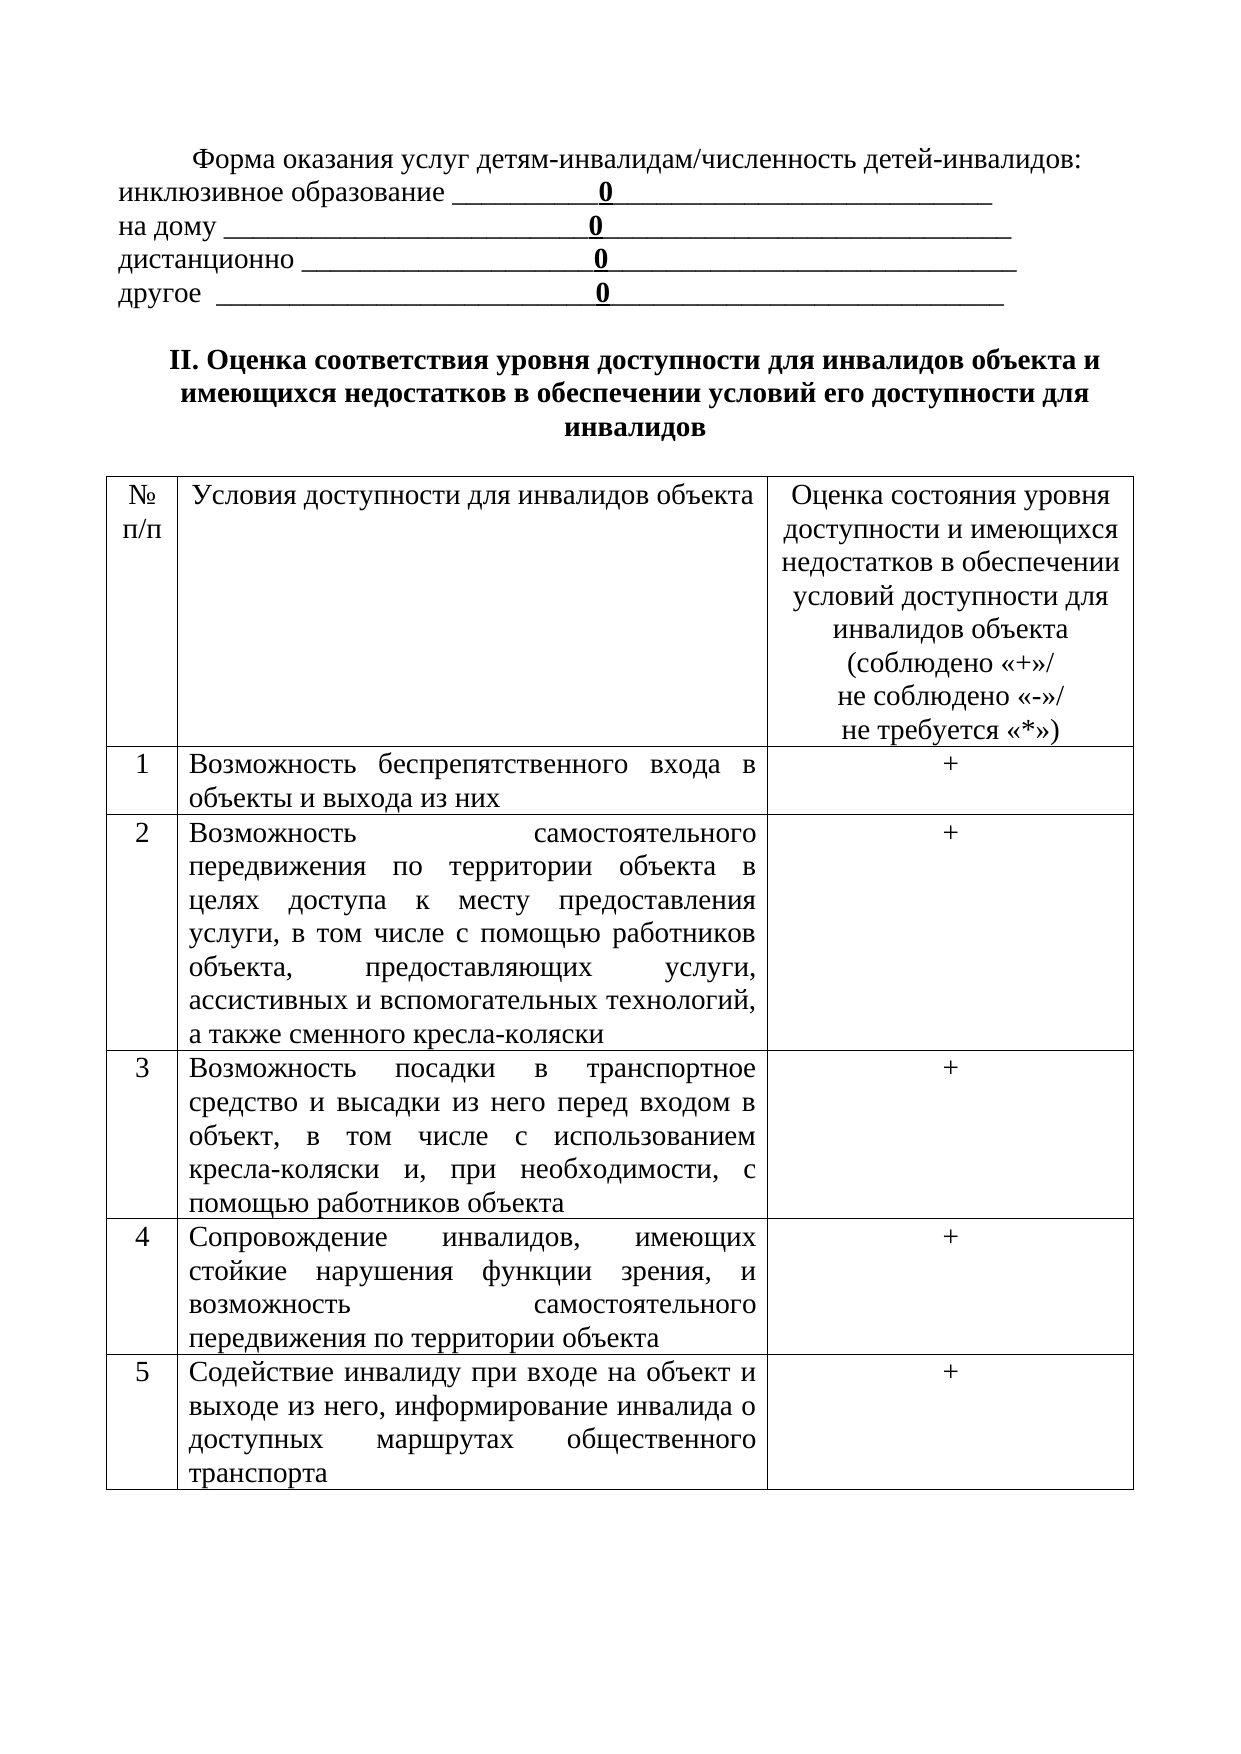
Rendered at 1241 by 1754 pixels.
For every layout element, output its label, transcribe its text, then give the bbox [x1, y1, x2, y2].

table_header Оценка состояния уровня доступности и имеющихся недостатков в обеспечении условий доступности для инвалидов объекта (соблюдено «+»/ не соблюдено «-»/ не требуется «*») [768, 477, 1133, 746]
table_cell 1 [107, 747, 177, 814]
table_cell Сопровождение инвалидов, имеющих стойкие нарушения функции зрения, и возможность самостоятельного передвижения по территории объекта [178, 1219, 767, 1353]
table_cell Содействие инвалиду при входе на объект и выходе из него, информирование инвалида о доступных маршрутах общественного транспорта [178, 1355, 767, 1489]
text дистанционно ____________________0____________________________ [118, 241, 1152, 275]
text Форма оказания услуг детям-инвалидам/численность детей-инвалидов: [118, 141, 1152, 174]
table_cell Возможность посадки в транспортное средство и высадки из него перед входом в объект, в том числе с использованием кресла-коляски и, при необходимости, с помощью работников объекта [178, 1051, 767, 1218]
table_cell + [768, 815, 1133, 1049]
text инклюзивное образование __________0__________________________ [118, 174, 1152, 208]
table_cell + [768, 1051, 1133, 1218]
table_cell Возможность беспрепятственного входа в объекты и выхода из них [178, 747, 767, 814]
table_cell 4 [107, 1219, 177, 1353]
table_header № п/п [107, 477, 177, 746]
table_cell 5 [107, 1355, 177, 1489]
table_header Условия доступности для инвалидов объекта [178, 477, 767, 746]
table_cell + [768, 1355, 1133, 1489]
table_cell 2 [107, 815, 177, 1049]
text на дому _________________________0____________________________ [118, 208, 1152, 241]
table_cell + [768, 1219, 1133, 1353]
table_cell Возможность самостоятельного передвижения по территории объекта в целях доступа к месту предоставления услуги, в том числе с помощью работников объекта, предоставляющих услуги, ассистивных и вспомогательных технологий, а также сменного кресла-коляски [178, 815, 767, 1049]
table_cell 3 [107, 1051, 177, 1218]
table_cell + [768, 747, 1133, 814]
text II. Оценка соответствия уровня доступности для инвалидов объекта и имеющихся недостатков в обеспечении условий его доступности для инвалидов [118, 342, 1152, 443]
text другое __________________________0___________________________ [118, 275, 1152, 308]
